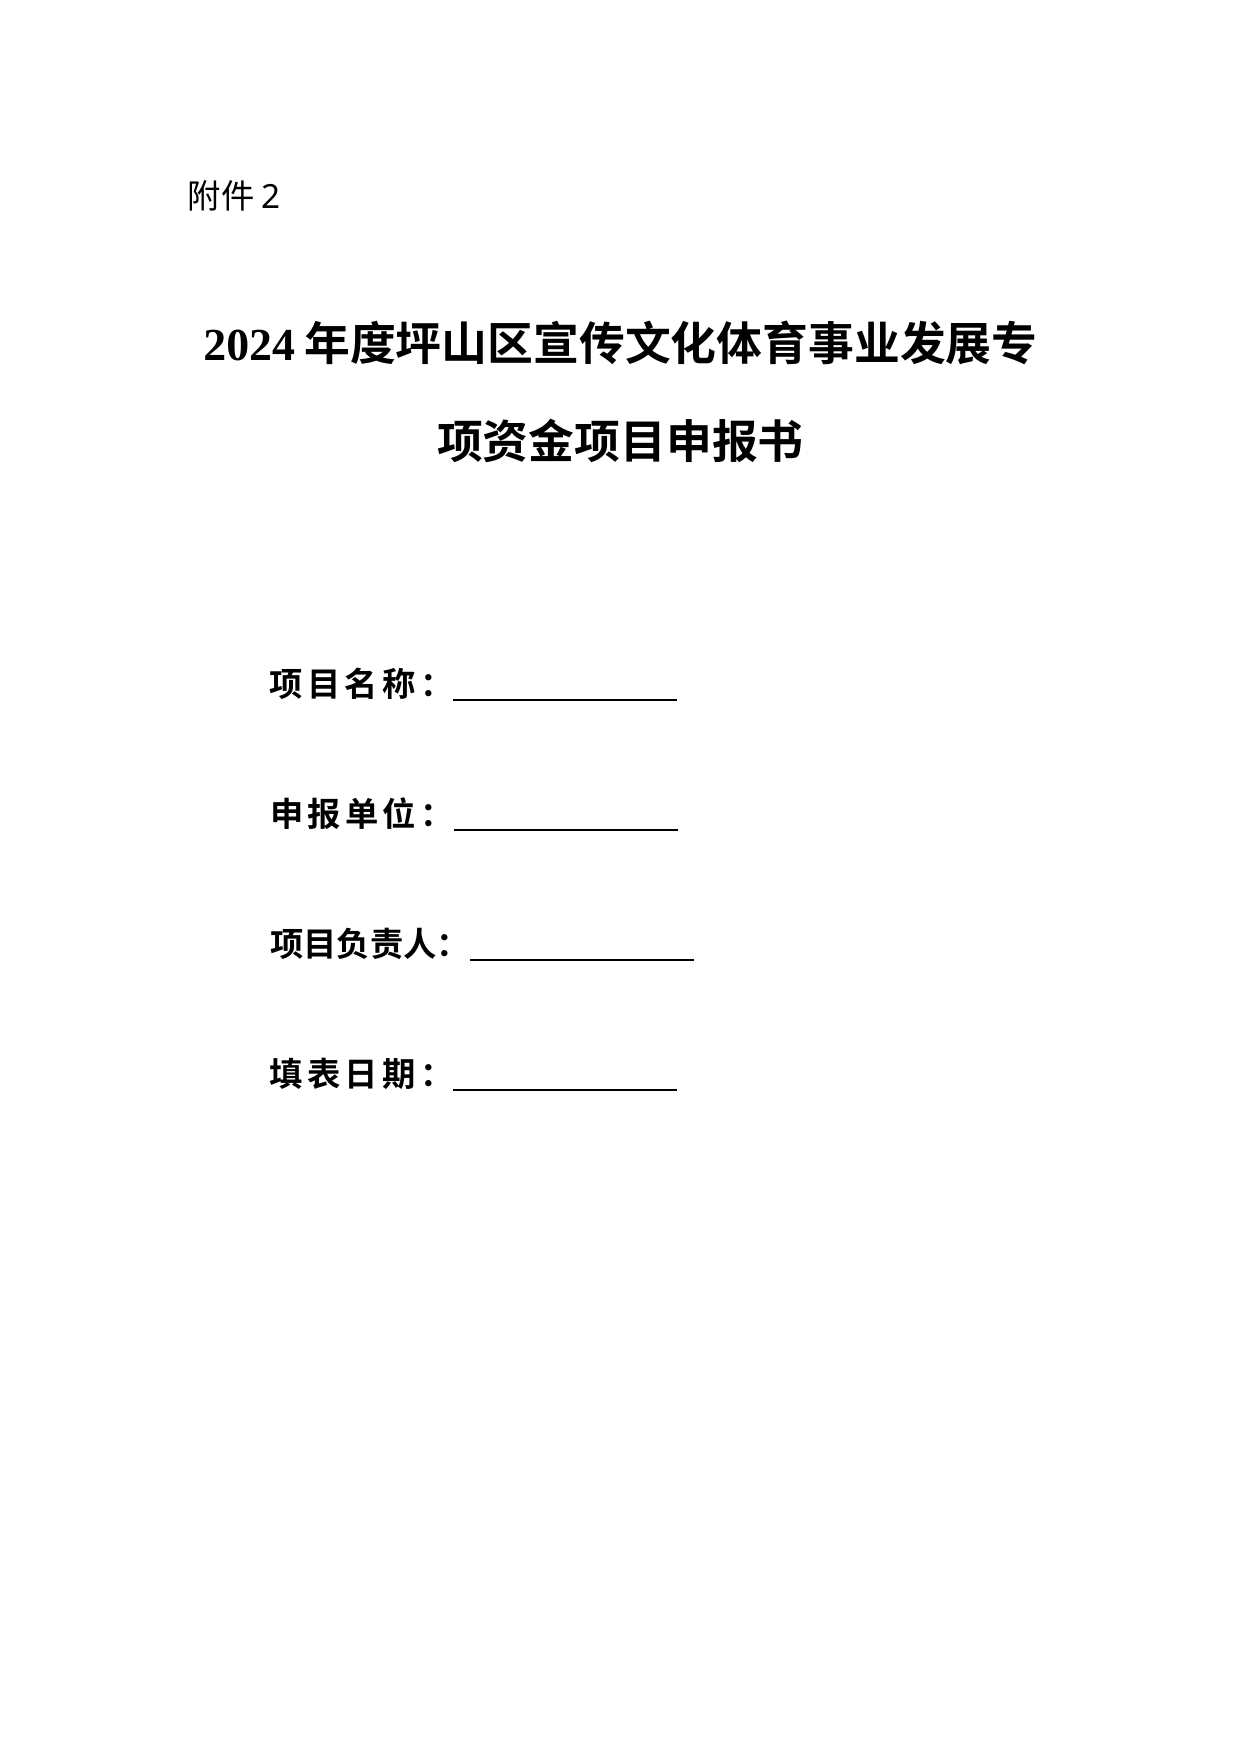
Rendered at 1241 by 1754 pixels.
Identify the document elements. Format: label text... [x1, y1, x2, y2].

text 申报单位： [187, 779, 1053, 844]
text 附件2 [187, 162, 1053, 227]
text 项目负责人： [187, 909, 1053, 974]
text 填表日期： [187, 1039, 1053, 1104]
text 2024年度坪山区宣传文化体育事业发展专项资金项目申报书 [187, 292, 1053, 487]
text 项目名称： [187, 649, 1053, 714]
